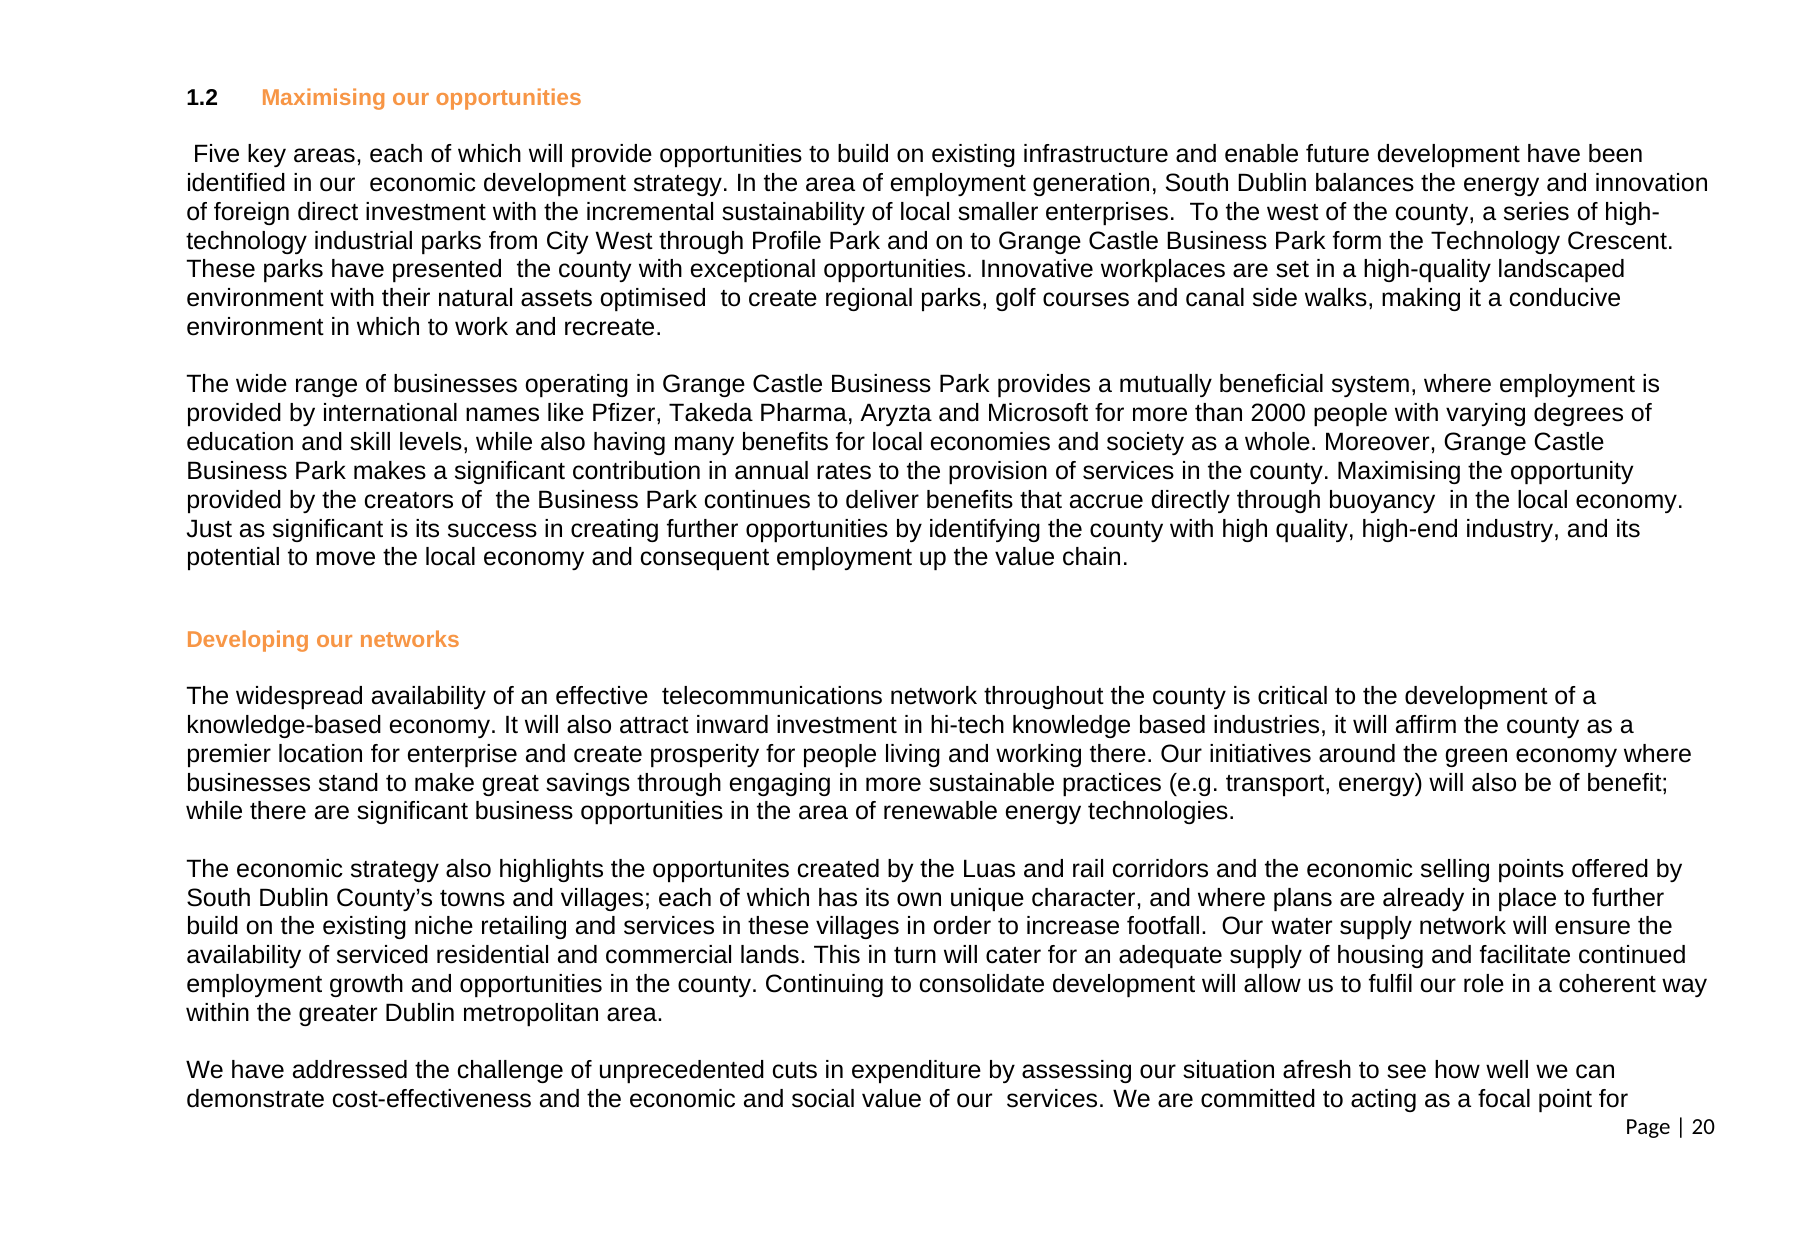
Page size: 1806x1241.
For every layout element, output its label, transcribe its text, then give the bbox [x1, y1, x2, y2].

list The wide range of businesses operating in Grange Castle Business Park provides a mutually beneficial system, where employment is provided by international names like Pfizer, Takeda Pharma, Aryzta and Microsoft for more than 2000 people with varying degrees of education and skill levels, while also having many benefits for local economies and society as a whole. Moreover, Grange Castle Business Park makes a significant contribution in annual rates to the provision of services in the county. Maximising the opportunity provided by the creators of the Business Park continues to deliver benefits that accrue directly through buoyancy in the local economy. Just as significant is its success in creating further opportunities by identifying the county with high quality, high-end industry, and its potential to move the local economy and consequent employment up the value chain. [186, 369, 1714, 571]
text The economic strategy also highlights the opportunites created by the Luas and rail corridors and the economic selling points offered by South Dublin County’s towns and villages; each of which has its own unique character, and where plans are already in place to further build on the existing niche retailing and services in these villages in order to increase footfall. Our water supply network will ensure the availability of serviced residential and commercial lands. This in turn will cater for an adequate supply of housing and facilitate continued employment growth and opportunities in the county. Continuing to consolidate development will allow us to fulfil our role in a coherent way within the greater Dublin metropolitan area. [186, 854, 1714, 1026]
list The widespread availability of an effective telecommunications network throughout the county is critical to the development of a knowledge-based economy. It will also attract inward investment in hi-tech knowledge based industries, it will affirm the county as a premier location for enterprise and create prosperity for people living and working there. Our initiatives around the green economy where businesses stand to make great savings through engaging in more sustainable practices (e.g. transport, energy) will also be of benefit; while there are significant business opportunities in the area of renewable energy technologies. [186, 681, 1714, 825]
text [186, 1055, 1714, 1112]
text 1.2 Maximising our opportunities [111, 84, 1714, 111]
list Developing our networks [186, 626, 1714, 652]
list Five key areas, each of which will provide opportunities to build on existing infrastructure and enable future development have been identified in our economic development strategy. In the area of employment generation, South Dublin balances the energy and innovation of foreign direct investment with the incremental sustainability of local smaller enterprises. To the west of the county, a series of high-technology industrial parks from City West through Profile Park and on to Grange Castle Business Park form the Technology Crescent. These parks have presented the county with exceptional opportunities. Innovative workplaces are set in a high-quality landscaped environment with their natural assets optimised to create regional parks, golf courses and canal side walks, making it a conducive environment in which to work and recreate. [186, 139, 1714, 341]
